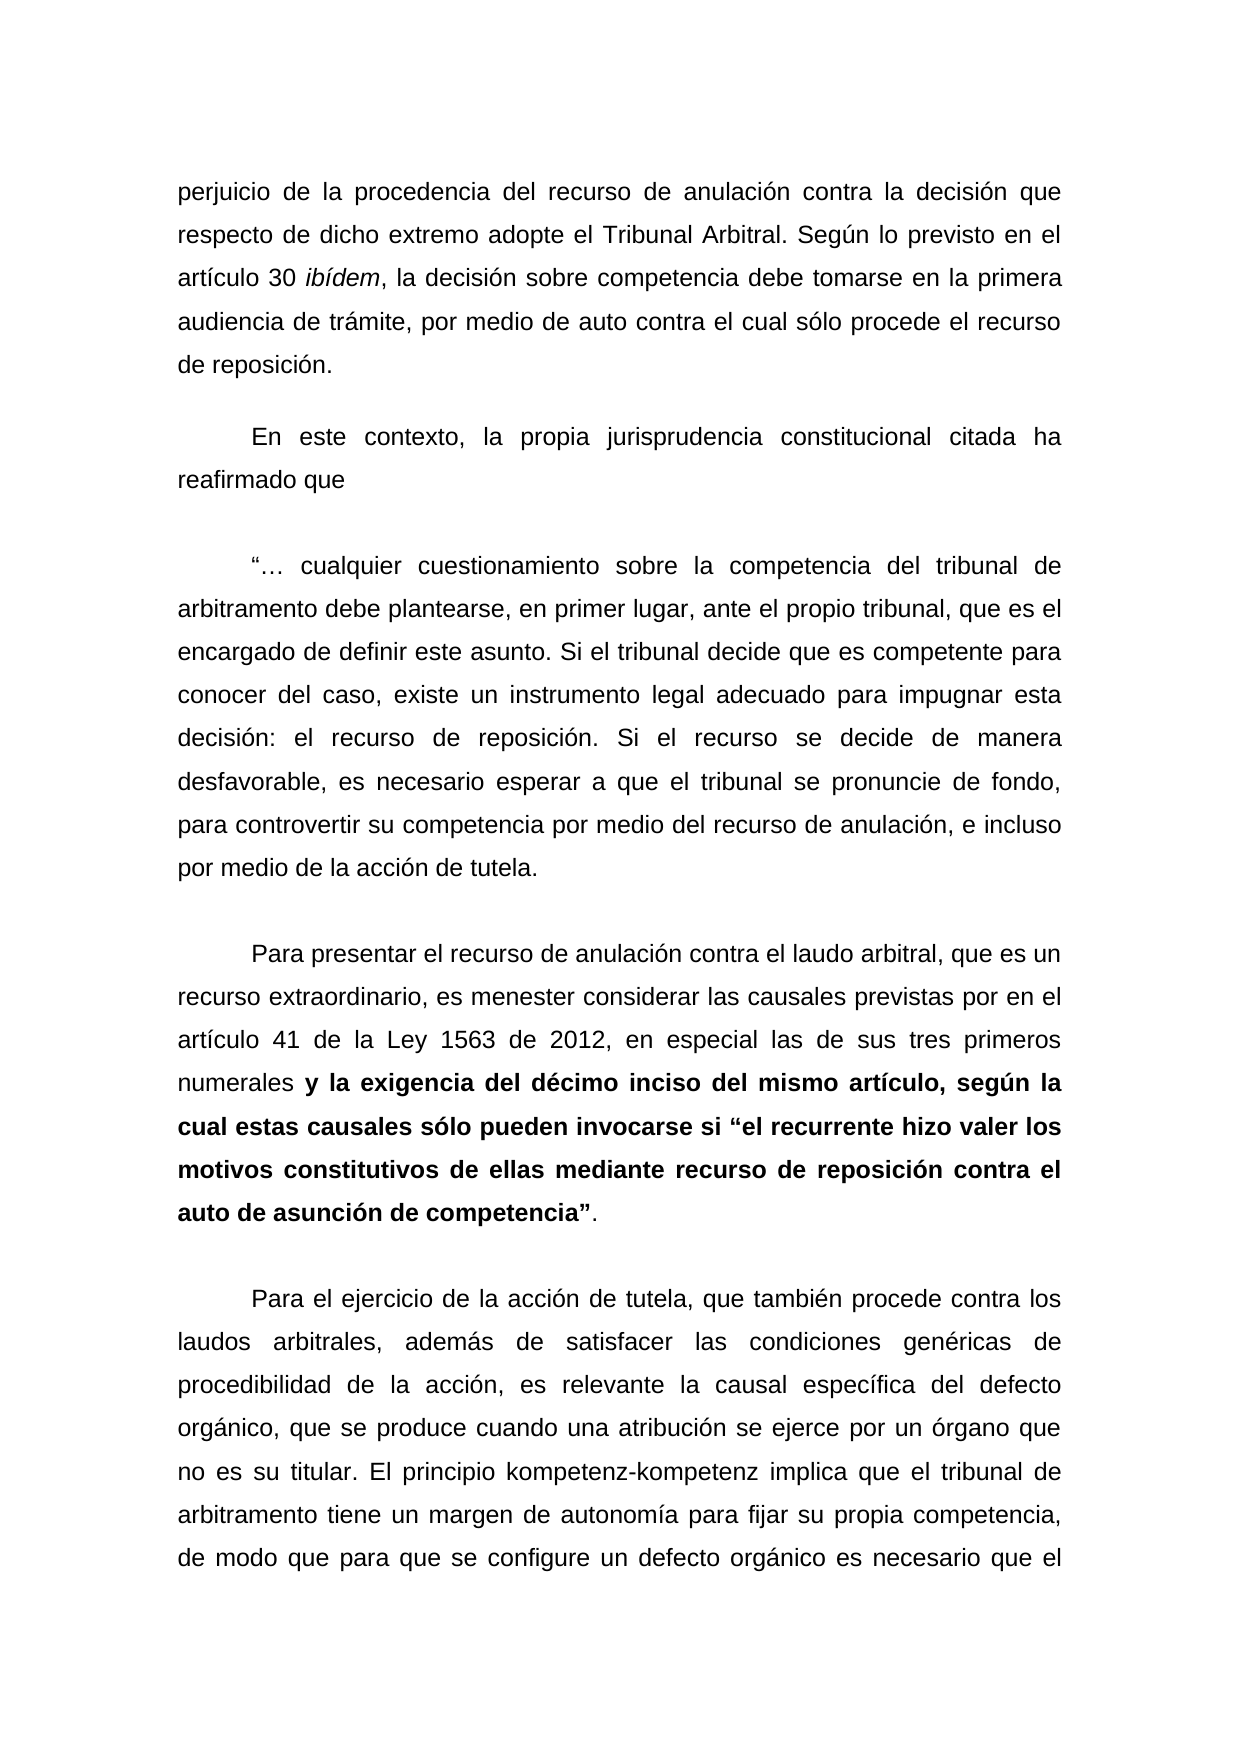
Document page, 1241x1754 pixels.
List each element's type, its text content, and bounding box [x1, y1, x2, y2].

text Para presentar el recurso de anulación contra el laudo arbitral, que es un recurso extraordinario, es menester considerar las causales previstas por en el artículo 41 de la Ley 1563 de 2012, en especial las de sus tres primeros numerales y la exigencia del décimo inciso del mismo artículo, según la cual estas causales sólo pueden invocarse si “el recurrente hizo valer los motivos constitutivos de ellas mediante recurso de reposición contra el auto de asunción de competencia”. [177, 939, 1063, 1227]
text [177, 1284, 1063, 1572]
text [177, 177, 1063, 378]
text En este contexto, la propia jurisprudencia constitucional citada ha reafirmado que [177, 422, 1063, 493]
text “… cualquier cuestionamiento sobre la competencia del tribunal de arbitramento debe plantearse, en primer lugar, ante el propio tribunal, que es el encargado de definir este asunto. Si el tribunal decide que es competente para conocer del caso, existe un instrumento legal adecuado para impugnar esta decisión: el recurso de reposición. Si el recurso se decide de manera desfavorable, es necesario esperar a que el tribunal se pronuncie de fondo, para controvertir su competencia por medio del recurso de anulación, e incluso por medio de la acción de tutela. [177, 551, 1063, 882]
